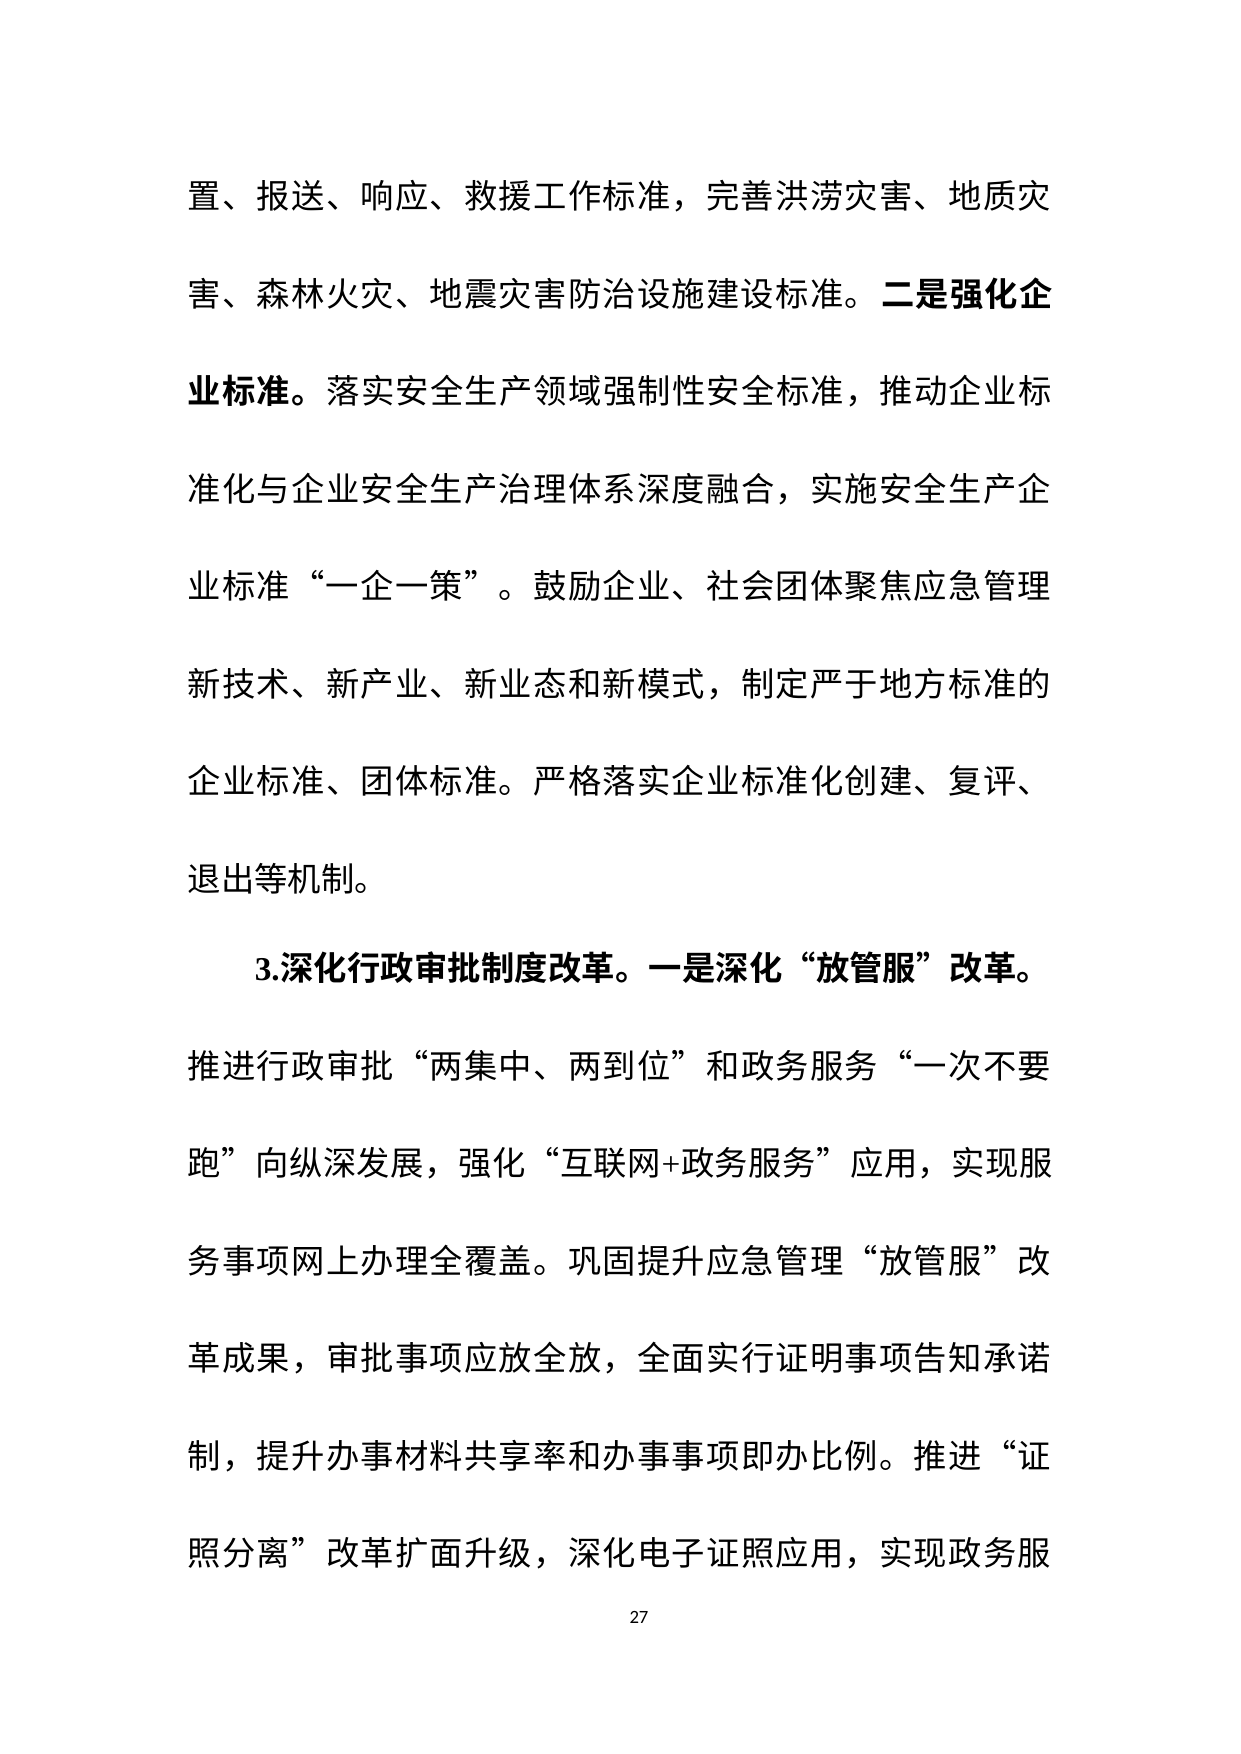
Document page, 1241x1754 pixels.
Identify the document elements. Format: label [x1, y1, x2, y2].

text [187, 162, 1053, 909]
text [187, 933, 1053, 1583]
